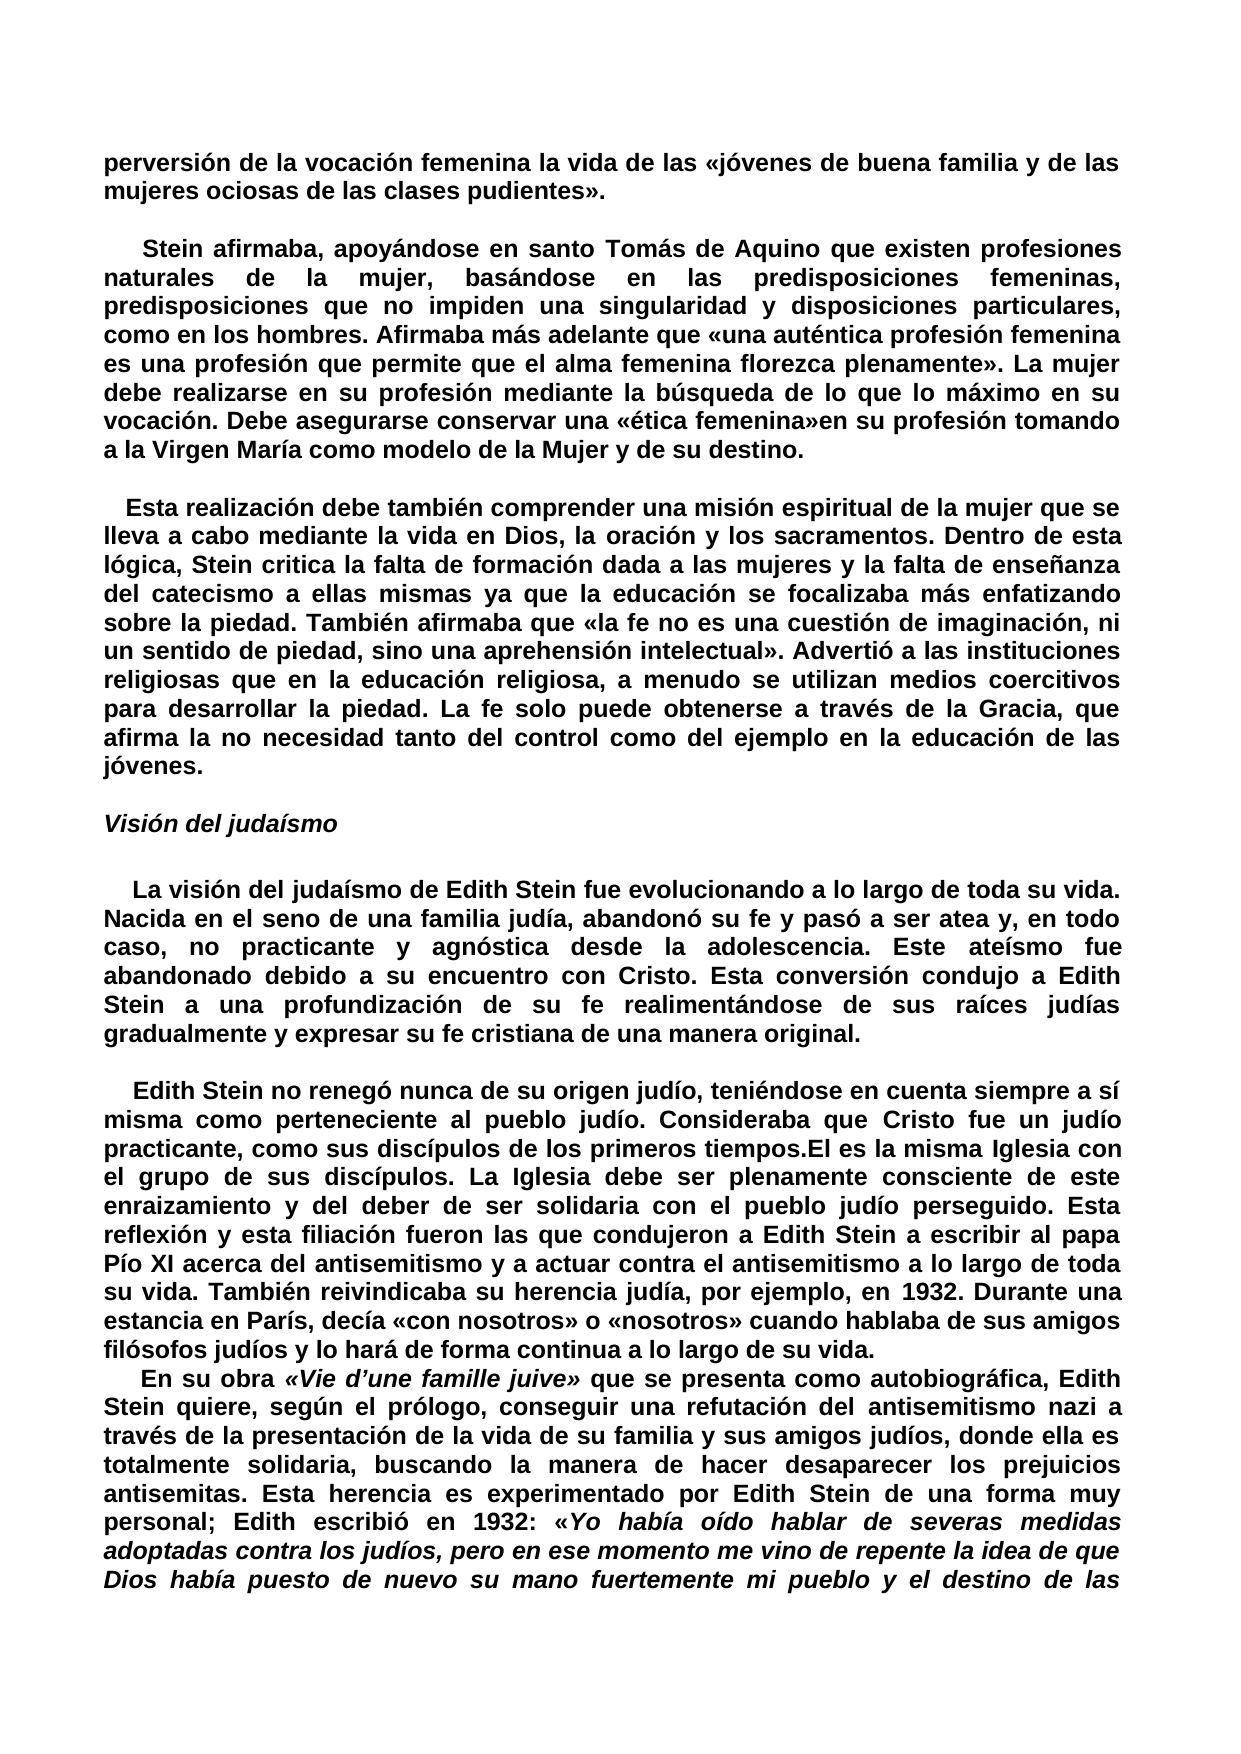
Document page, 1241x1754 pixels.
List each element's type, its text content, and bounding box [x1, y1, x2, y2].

subtitle Visión del judaísmo [103, 809, 1122, 838]
text Edith Stein no renegó nunca de su origen judío, teniéndose en cuenta siempre a sí misma como perteneciente al pueblo judío. Consideraba que Cristo fue un judío practicante, como sus discípulos de los primeros tiempos.El es la misma Iglesia con el grupo de sus discípulos. La Iglesia debe ser plenamente consciente de este enraizamiento y del deber de ser solidaria con el pueblo judío perseguido. Esta reflexión y esta filiación fueron las que condujeron a Edith Stein a escribir al papa Pío XI acerca del antisemitismo y a actuar contra el antisemitismo a lo largo de toda su vida. También reivindicaba su herencia judía, por ejemplo, en 1932. Durante una estancia en París, decía «con nosotros» o «nosotros» cuando hablaba de sus amigos filósofos judíos y lo hará de forma continua a lo largo de su vida. [103, 1076, 1122, 1364]
text La visión del judaísmo de Edith Stein fue evolucionando a lo largo de toda su vida. Nacida en el seno de una familia judía, abandonó su fe y pasó a ser atea y, en todo caso, no practicante y agnóstica desde la adolescencia. Este ateísmo fue abandonado debido a su encuentro con Cristo. Esta conversión condujo a Edith Stein a una profundización de su fe realimentándose de sus raíces judías gradualmente y expresar su fe cristiana de una manera original. [103, 875, 1122, 1047]
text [103, 148, 1122, 205]
text Esta realización debe también comprender una misión espiritual de la mujer que se lleva a cabo mediante la vida en Dios, la oración y los sacramentos. Dentro de esta lógica, Stein critica la falta de formación dada a las mujeres y la falta de enseñanza del catecismo a ellas mismas ya que la educación se focalizaba más enfatizando sobre la piedad. También afirmaba que «la fe no es una cuestión de imaginación, ni un sentido de piedad, sino una aprehensión intelectual». Advertió a las instituciones religiosas que en la educación religiosa, a menudo se utilizan medios coercitivos para desarrollar la piedad. La fe solo puede obtenerse a través de la Gracia, que afirma la no necesidad tanto del control como del ejemplo en la educación de las jóvenes. [103, 493, 1122, 780]
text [103, 1364, 1122, 1594]
text Stein afirmaba, apoyándose en santo Tomás de Aquino que existen profesiones naturales de la mujer, basándose en las predisposiciones femeninas, predisposiciones que no impiden una singularidad y disposiciones particulares, como en los hombres. Afirmaba más adelante que «una auténtica profesión femenina es una profesión que permite que el alma femenina florezca plenamente». La mujer debe realizarse en su profesión mediante la búsqueda de lo que lo máximo en su vocación. Debe asegurarse conservar una «ética femenina»en su profesión tomando a la Virgen María como modelo de la Mujer y de su destino. [103, 234, 1122, 464]
